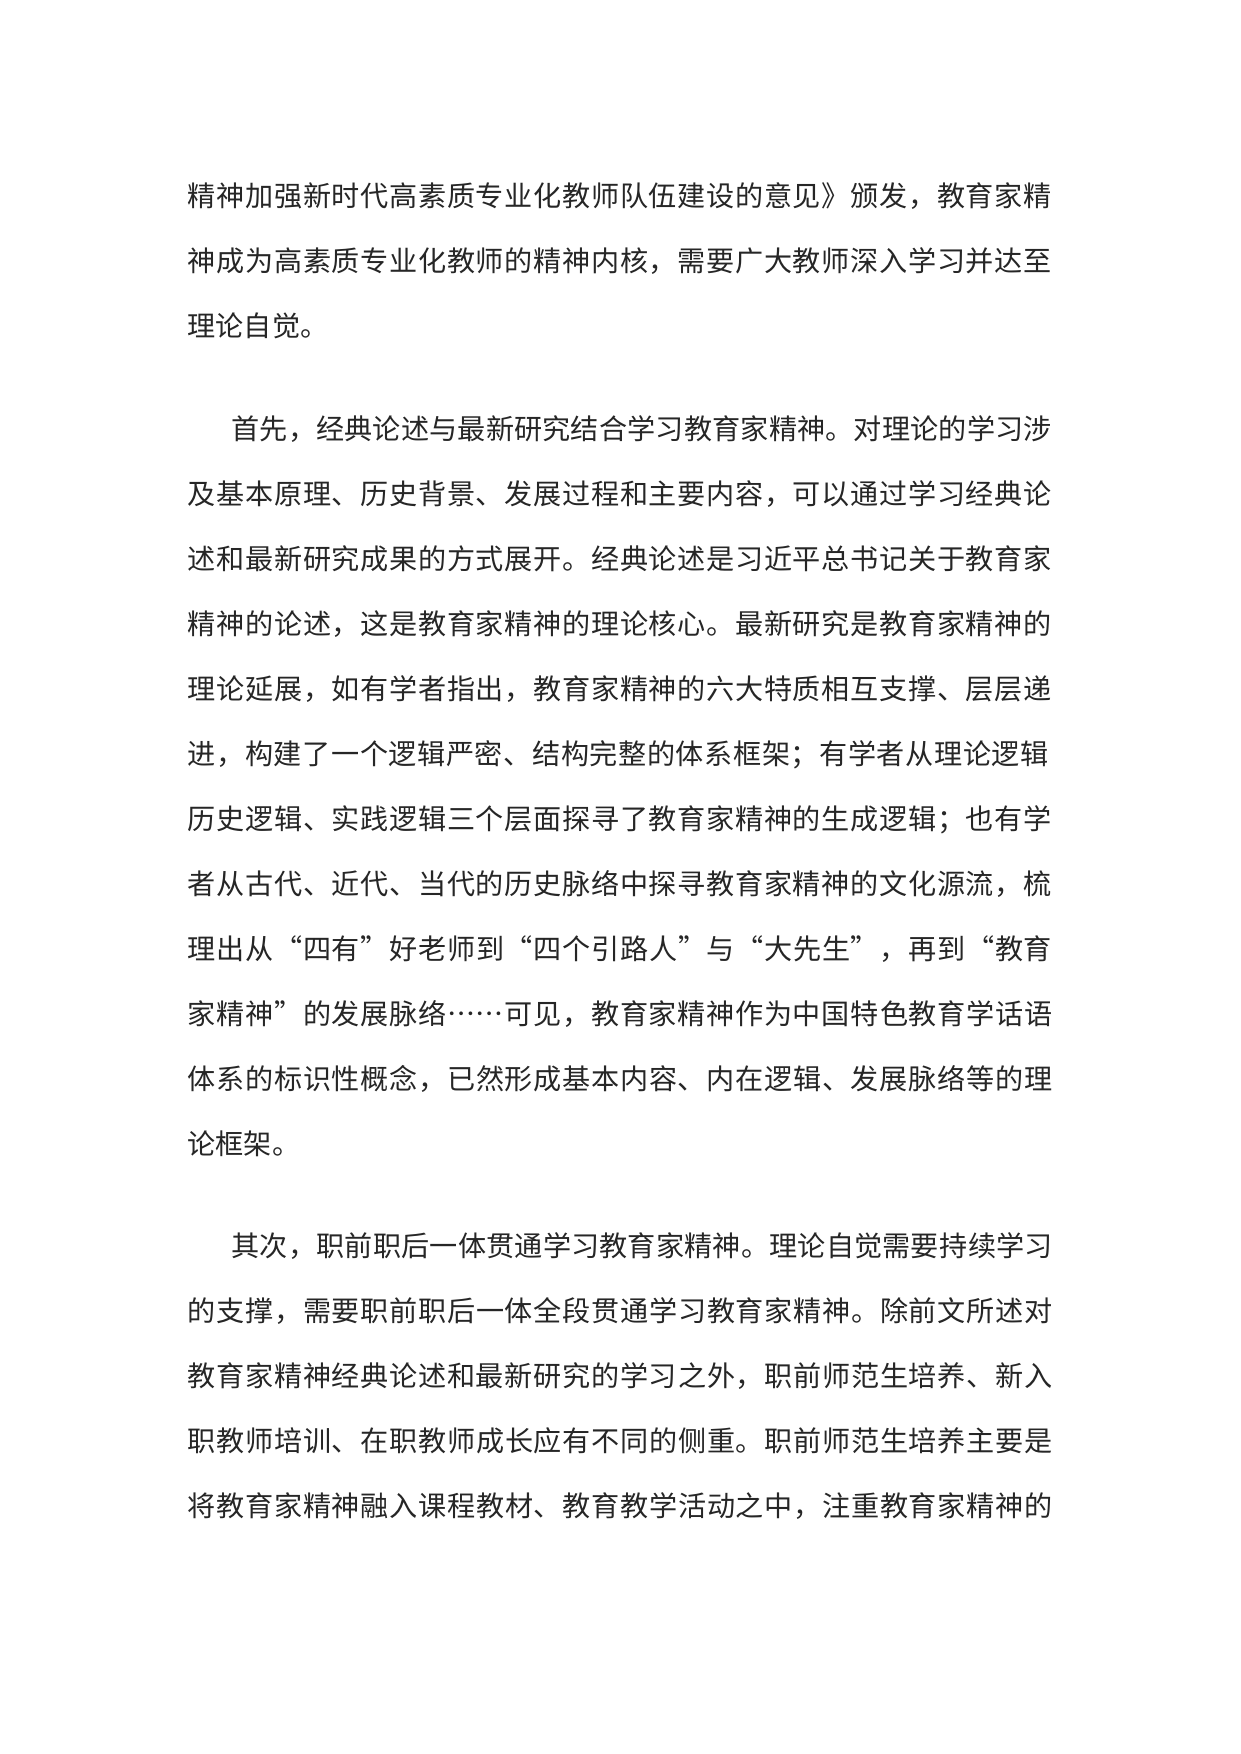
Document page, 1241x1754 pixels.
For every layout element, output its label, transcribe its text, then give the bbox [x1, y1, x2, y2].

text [187, 162, 1053, 357]
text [187, 1212, 1053, 1537]
text 首先，经典论述与最新研究结合学习教育家精神。对理论的学习涉及基本原理、历史背景、发展过程和主要内容，可以通过学习经典论述和最新研究成果的方式展开。经典论述是习近平总书记关于教育家精神的论述，这是教育家精神的理论核心。最新研究是教育家精神的理论延展，如有学者指出，教育家精神的六大特质相互支撑、层层递进，构建了一个逻辑严密、结构完整的体系框架；有学者从理论逻辑、历史逻辑、实践逻辑三个层面探寻了教育家精神的生成逻辑；也有学者从古代、近代、当代的历史脉络中探寻教育家精神的文化源流，梳理出从“四有”好老师到“四个引路人”与“大先生”，再到“教育家精神”的发展脉络……可见，教育家精神作为中国特色教育学话语体系的标识性概念，已然形成基本内容、内在逻辑、发展脉络等的理论框架。 [187, 394, 1053, 1174]
